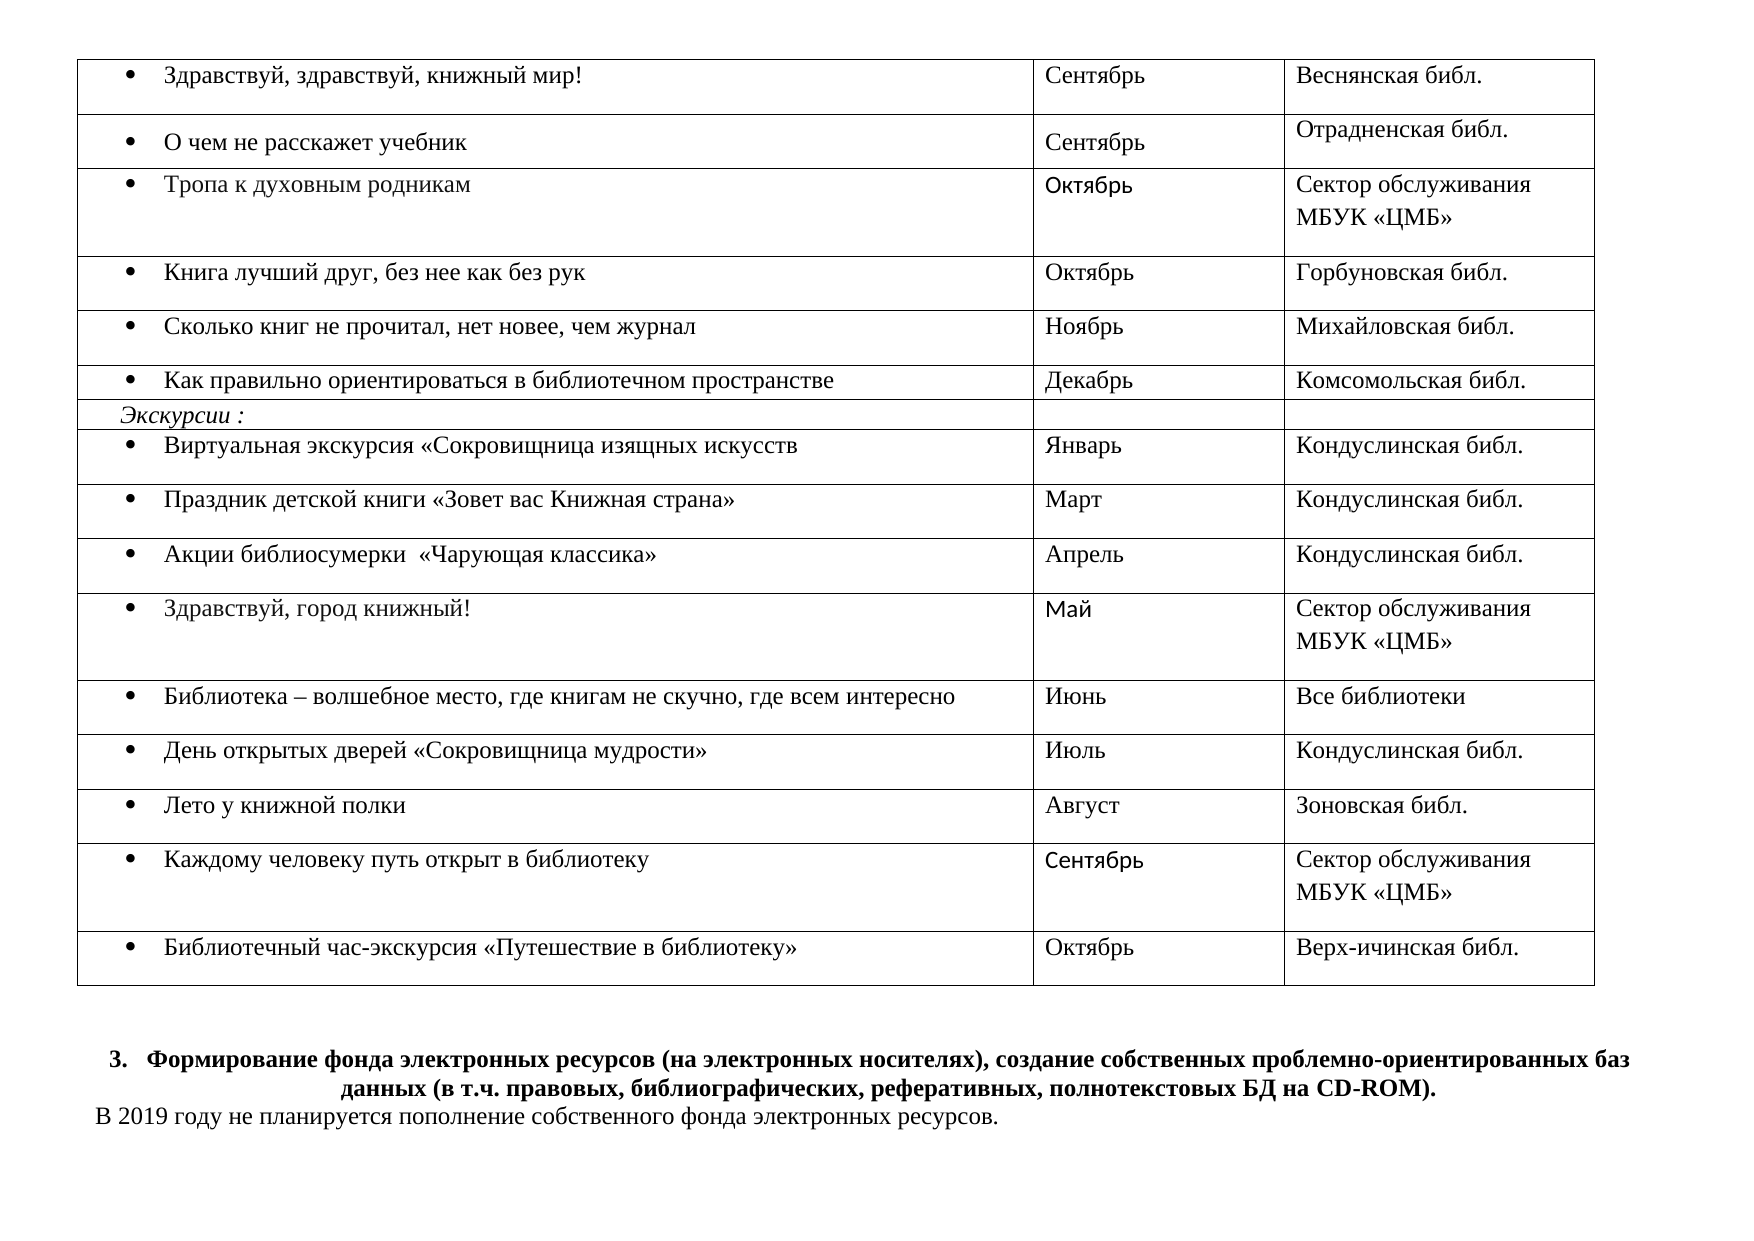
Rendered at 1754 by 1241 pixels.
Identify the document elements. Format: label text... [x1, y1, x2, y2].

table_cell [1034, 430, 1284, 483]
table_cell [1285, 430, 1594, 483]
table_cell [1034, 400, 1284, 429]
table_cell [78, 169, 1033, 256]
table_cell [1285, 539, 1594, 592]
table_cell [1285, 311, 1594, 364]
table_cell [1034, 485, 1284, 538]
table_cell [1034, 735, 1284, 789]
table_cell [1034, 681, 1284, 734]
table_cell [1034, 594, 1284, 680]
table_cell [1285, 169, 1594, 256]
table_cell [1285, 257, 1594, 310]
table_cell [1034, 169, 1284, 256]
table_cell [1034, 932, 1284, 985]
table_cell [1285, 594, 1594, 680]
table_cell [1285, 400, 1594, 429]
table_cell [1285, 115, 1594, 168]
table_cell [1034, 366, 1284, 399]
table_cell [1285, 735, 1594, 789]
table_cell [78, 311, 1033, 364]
list Формирование фонда электронных ресурсов (на электронных носителях), создание собственных проблемно-ориентированных баз данных (в т.ч. правовых, библиографических, реферативных, полнотекстовых БД на CD-ROM). [89, 1044, 1651, 1101]
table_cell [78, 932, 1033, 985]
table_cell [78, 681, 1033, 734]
text В 2019 году не планируется пополнение собственного фонда электронных ресурсов. [89, 1101, 1651, 1130]
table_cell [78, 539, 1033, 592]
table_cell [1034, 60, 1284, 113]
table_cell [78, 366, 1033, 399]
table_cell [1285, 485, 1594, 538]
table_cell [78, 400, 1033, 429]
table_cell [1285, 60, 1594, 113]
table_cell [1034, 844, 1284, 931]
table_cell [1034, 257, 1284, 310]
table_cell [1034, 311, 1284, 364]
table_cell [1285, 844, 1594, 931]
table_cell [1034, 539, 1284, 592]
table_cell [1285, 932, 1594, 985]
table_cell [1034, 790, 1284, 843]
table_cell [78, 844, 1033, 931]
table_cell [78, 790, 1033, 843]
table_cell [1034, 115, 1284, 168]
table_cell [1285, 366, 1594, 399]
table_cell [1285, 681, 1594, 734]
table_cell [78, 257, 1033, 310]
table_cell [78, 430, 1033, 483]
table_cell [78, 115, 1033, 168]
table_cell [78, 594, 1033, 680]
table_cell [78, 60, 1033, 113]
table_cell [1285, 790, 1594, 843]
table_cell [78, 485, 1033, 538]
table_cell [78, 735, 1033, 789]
